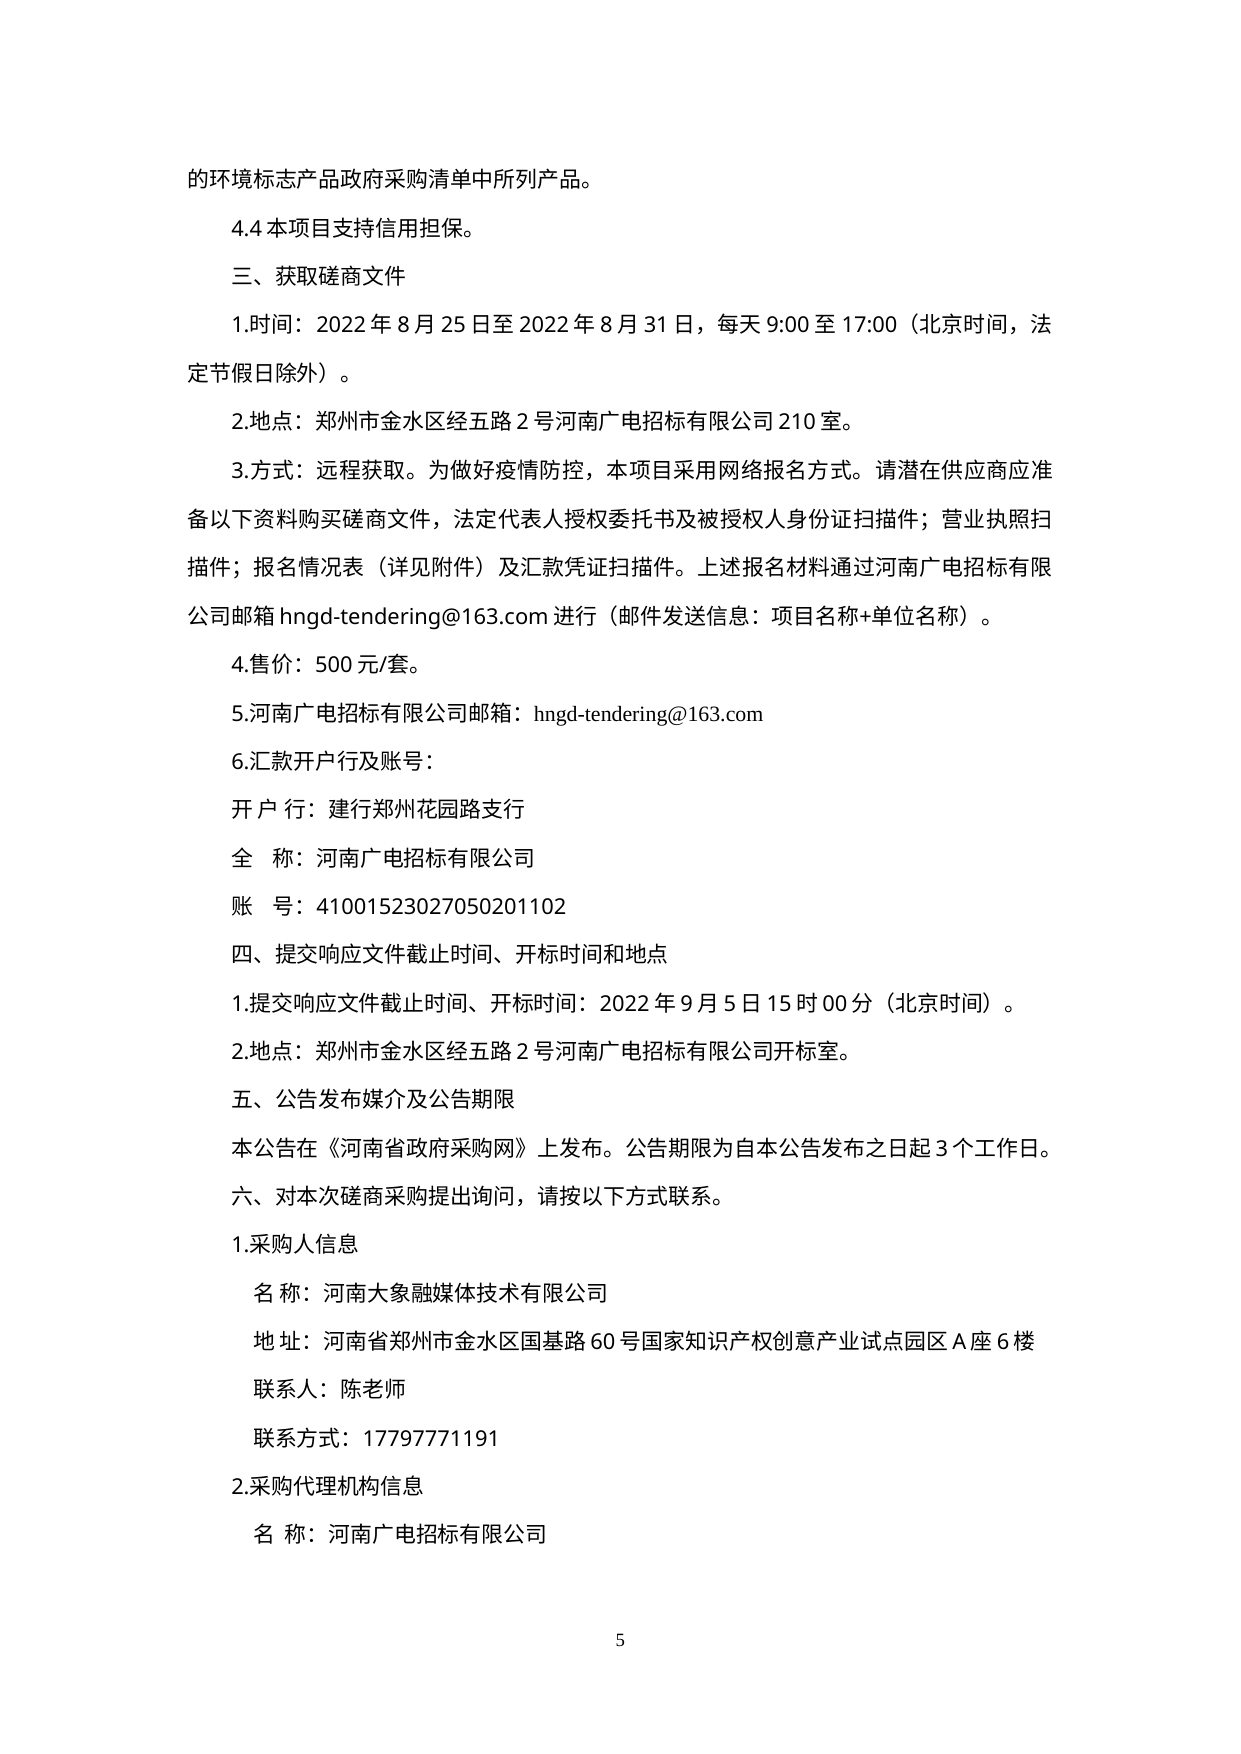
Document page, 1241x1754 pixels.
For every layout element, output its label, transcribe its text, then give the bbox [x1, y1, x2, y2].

text 联系方式：17797771191 [187, 1420, 1053, 1453]
text 4.售价：500元/套。 [187, 647, 1053, 679]
text 6.汇款开户行及账号： [187, 744, 1053, 776]
text 2.采购代理机构信息 [187, 1469, 1053, 1501]
text 账 号：41001523027050201102 [187, 889, 1053, 921]
text 名 称：河南大象融媒体技术有限公司 [187, 1275, 1053, 1308]
text 开 户 行：建行郑州花园路支行 [187, 792, 1053, 824]
text 2.地点：郑州市金水区经五路2号河南广电招标有限公司210室。 [187, 404, 1053, 437]
text 4.4本项目支持信用担保。 [187, 210, 1053, 243]
text 名 称：河南广电招标有限公司 [187, 1517, 1053, 1549]
text 五、公告发布媒介及公告期限 [187, 1082, 1053, 1114]
text 本公告在《河南省政府采购网》上发布。公告期限为自本公告发布之日起3个工作日。 [187, 1130, 1053, 1163]
text 四、提交响应文件截止时间、开标时间和地点 [187, 937, 1053, 969]
text 联系人：陈老师 [187, 1372, 1053, 1404]
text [187, 162, 1053, 194]
text 1.采购人信息 [187, 1227, 1053, 1259]
text 5.河南广电招标有限公司邮箱：hngd-tendering@163.com [187, 695, 1053, 728]
text 3.方式：远程获取。为做好疫情防控，本项目采用网络报名方式。请潜在供应商应准备以下资料购买磋商文件，法定代表人授权委托书及被授权人身份证扫描件；营业执照扫描件；报名情况表（详见附件）及汇款凭证扫描件。上述报名材料通过河南广电招标有限公司邮箱hngd-tendering@163.com进行（邮件发送信息：项目名称+单位名称）。 [187, 452, 1053, 631]
text 地 址：河南省郑州市金水区国基路60号国家知识产权创意产业试点园区A座6楼 [187, 1324, 1053, 1356]
text 2.地点：郑州市金水区经五路2号河南广电招标有限公司开标室。 [187, 1034, 1053, 1066]
text 1.时间：2022年8月25日至2022年8月31日，每天9:00至 17:00（北京时间，法定节假日除外）。 [187, 307, 1053, 388]
text 1.提交响应文件截止时间、开标时间：2022年9月5日15时00分（北京时间）。 [187, 985, 1053, 1018]
text 三、获取磋商文件 [187, 259, 1053, 291]
text 六、对本次磋商采购提出询问，请按以下方式联系。 [187, 1179, 1053, 1211]
text 全 称：河南广电招标有限公司 [187, 840, 1053, 873]
